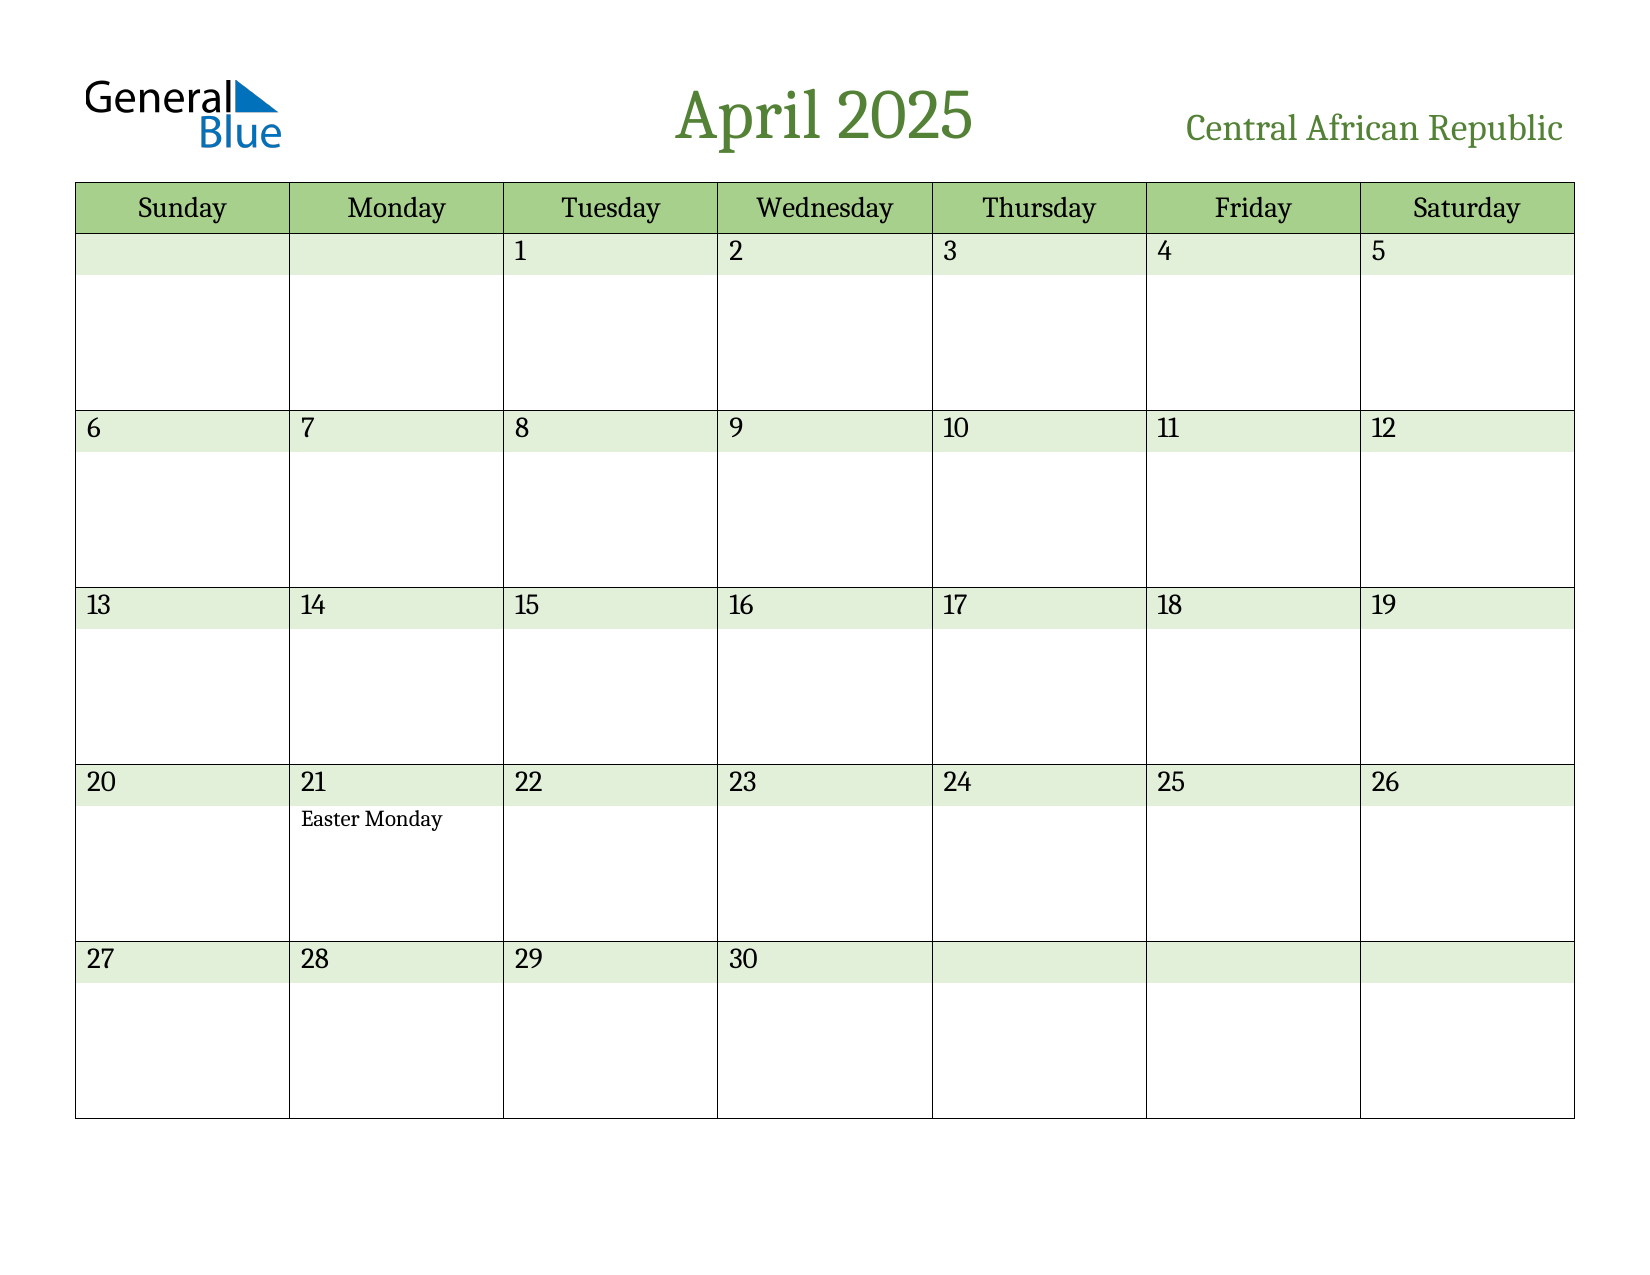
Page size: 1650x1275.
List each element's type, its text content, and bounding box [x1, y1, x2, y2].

table_cell Monday [290, 183, 503, 233]
table_cell [76, 275, 289, 410]
table_cell 24 [933, 765, 1146, 806]
table_cell 20 [76, 765, 289, 806]
table_cell 1 [504, 234, 717, 275]
table_cell [718, 452, 932, 587]
table_cell [718, 806, 932, 941]
table_cell [290, 275, 503, 410]
table_cell [718, 983, 932, 1118]
table_cell [290, 629, 503, 764]
table_cell [1147, 942, 1360, 983]
table_cell [1361, 942, 1574, 983]
table_cell [1361, 629, 1574, 764]
table_cell [504, 806, 717, 941]
table_cell [504, 983, 717, 1118]
table_cell [76, 806, 289, 941]
table_cell [504, 452, 717, 587]
table_cell 19 [1361, 588, 1574, 629]
table_cell Easter Monday [290, 806, 503, 941]
table_cell [1147, 983, 1360, 1118]
table_cell [718, 629, 932, 764]
table_cell [504, 629, 717, 764]
table_cell 30 [718, 942, 932, 983]
table_cell 25 [1147, 765, 1360, 806]
table_cell Thursday [933, 183, 1146, 233]
table_cell [504, 275, 717, 410]
table_cell [1361, 983, 1574, 1118]
table_cell [933, 629, 1146, 764]
table_cell 29 [504, 942, 717, 983]
table_cell 15 [504, 588, 717, 629]
table_cell [76, 983, 289, 1118]
table_cell 18 [1147, 588, 1360, 629]
table_cell Saturday [1361, 183, 1574, 233]
table_cell 10 [933, 411, 1146, 452]
table_cell [290, 983, 503, 1118]
table_cell [1361, 452, 1574, 587]
table_cell [1147, 806, 1360, 941]
table_cell 17 [933, 588, 1146, 629]
table_cell 12 [1361, 411, 1574, 452]
table_header April 2025 [504, 75, 1146, 182]
table_cell [1147, 629, 1360, 764]
table_cell 22 [504, 765, 717, 806]
table_cell [718, 275, 932, 410]
table_cell 9 [718, 411, 932, 452]
picture [86, 80, 281, 148]
table_cell 11 [1147, 411, 1360, 452]
table_cell 16 [718, 588, 932, 629]
table_cell [76, 234, 289, 275]
table_cell [1147, 452, 1360, 587]
table_cell 28 [290, 942, 503, 983]
table_cell [933, 275, 1146, 410]
table_cell [76, 452, 289, 587]
table_header Central African Republic [1146, 75, 1574, 182]
table_cell 13 [76, 588, 289, 629]
table_cell [933, 806, 1146, 941]
table_cell Tuesday [504, 183, 717, 233]
table_cell 2 [718, 234, 932, 275]
table_cell Friday [1147, 183, 1360, 233]
table_cell [1147, 275, 1360, 410]
table_cell 4 [1147, 234, 1360, 275]
table_cell [290, 452, 503, 587]
table_cell [1361, 275, 1574, 410]
table_cell [1361, 806, 1574, 941]
table_cell 3 [933, 234, 1146, 275]
table_cell 27 [76, 942, 289, 983]
table_cell [933, 983, 1146, 1118]
table_cell 23 [718, 765, 932, 806]
table_cell 14 [290, 588, 503, 629]
table_header [76, 75, 503, 182]
table_cell 8 [504, 411, 717, 452]
table_cell [933, 942, 1146, 983]
table_cell 6 [76, 411, 289, 452]
table_cell 26 [1361, 765, 1574, 806]
table_cell 21 [290, 765, 503, 806]
table_cell [933, 452, 1146, 587]
table_cell Sunday [76, 183, 289, 233]
table_cell [290, 234, 503, 275]
table_cell 5 [1361, 234, 1574, 275]
table_cell [76, 629, 289, 764]
table_cell 7 [290, 411, 503, 452]
table_cell Wednesday [718, 183, 932, 233]
